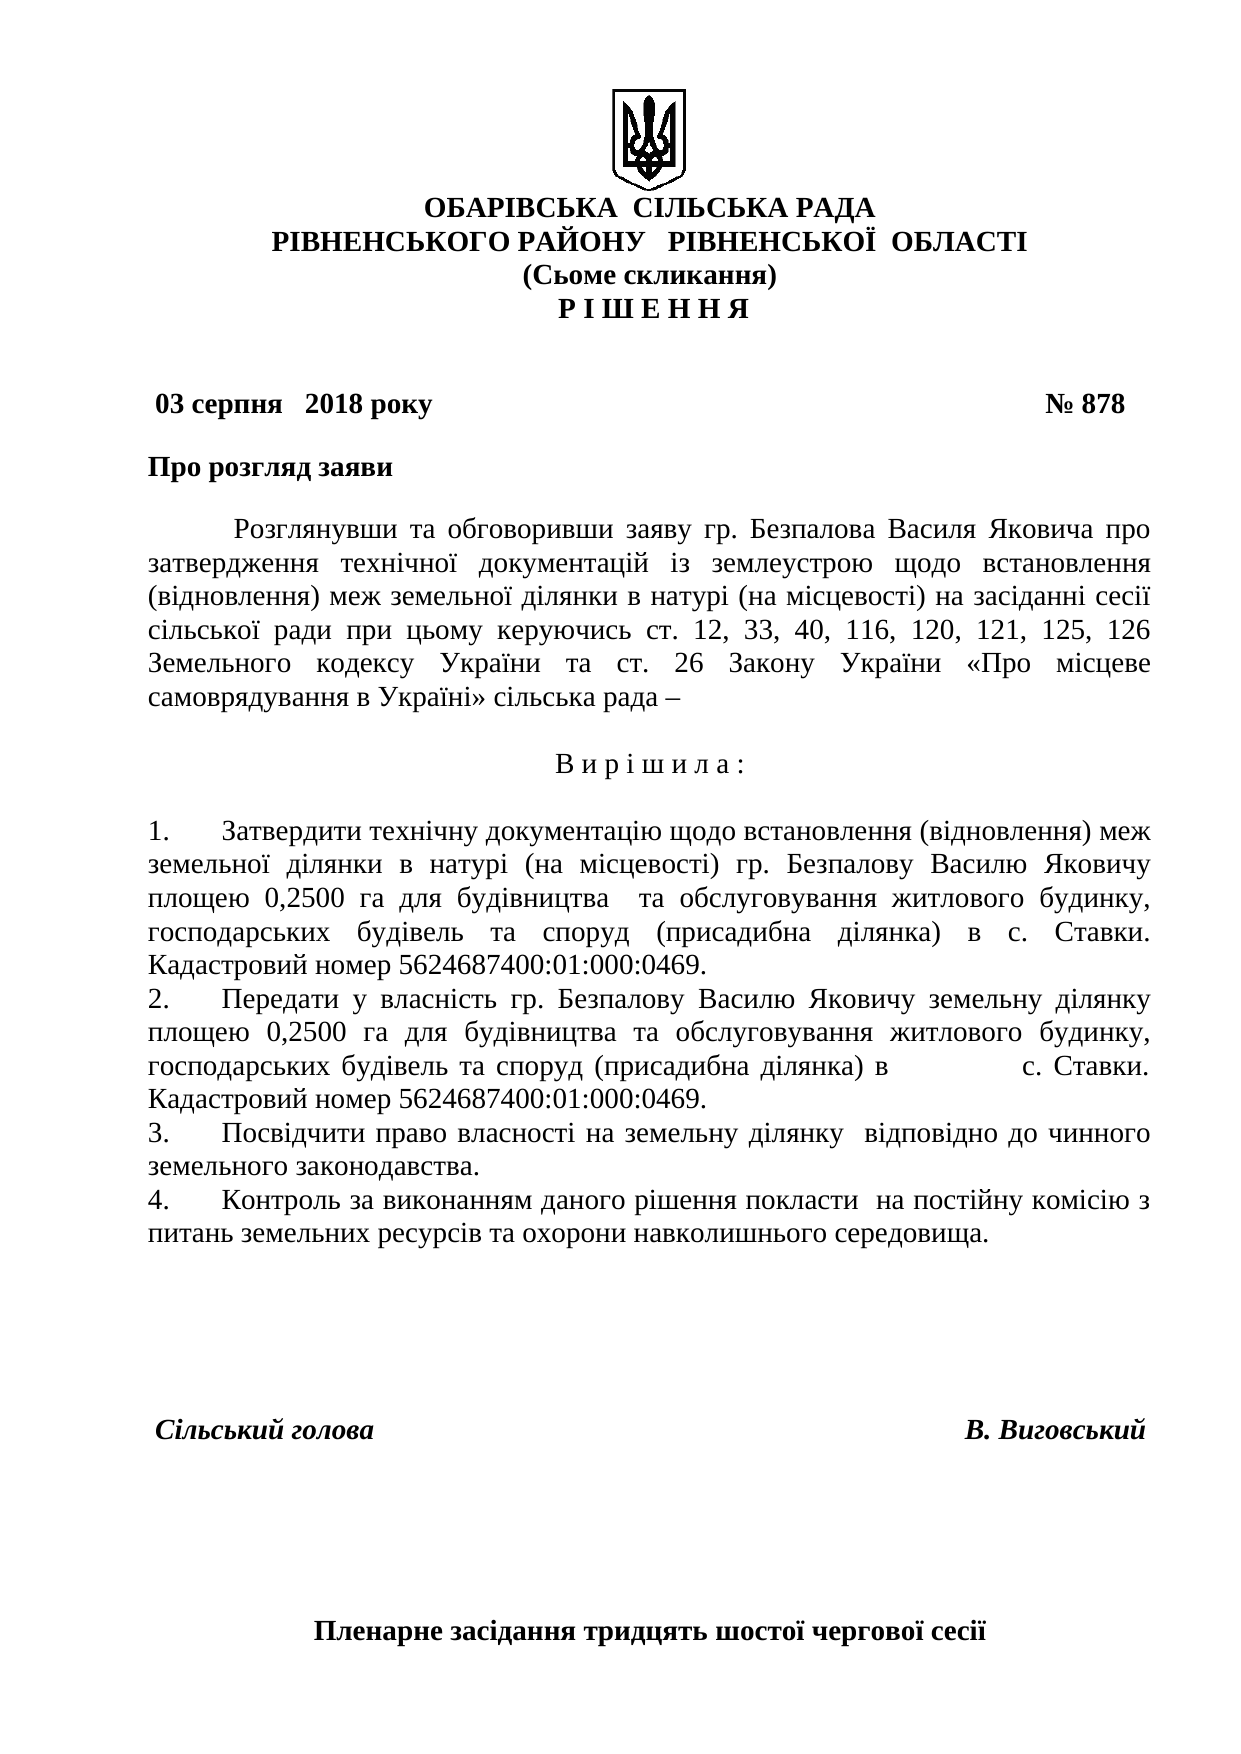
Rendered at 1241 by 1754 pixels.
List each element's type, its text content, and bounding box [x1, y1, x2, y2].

text Розглянувши та обговоривши заяву гр. Безпалова Василя Яковича про затвердження технічної документацій із землеустрою щодо встановлення (відновлення) меж земельної ділянки в натурі (на місцевості) на засіданні сесії сільської ради при цьому керуючись ст. 12, 33, 40, 116, 120, 121, 125, 126 Земельного кодексу України та ст. 26 Закону України «Про місцеве самоврядування в Україні» сільська рада – [148, 511, 1152, 712]
text ОБАРІВСЬКА СІЛЬСЬКА РАДА [148, 190, 1152, 224]
text Р І Ш Е Н Н Я [148, 291, 1152, 324]
text В и р і ш и л а : [148, 746, 1152, 779]
list Передати у власність гр. Безпалову Василю Яковичу земельну ділянку площею 0,2500 га для будівництва та обслуговування житлового будинку, господарських будівель та споруд (присадибна ділянка) в с. Ставки. Кадастровий номер 5624687400:01:000:0469. [148, 981, 1152, 1115]
text 03 серпня 2018 року № 878 [148, 387, 1152, 420]
text Про розгляд заяви [148, 449, 1152, 482]
list Контроль за виконанням даного рішення покласти на постійну комісію з питань земельних ресурсів та охорони навколишнього середовища. [148, 1182, 1152, 1249]
picture [612, 88, 688, 191]
text (Сьоме скликання) [148, 257, 1152, 291]
list Затвердити технічну документацію щодо встановлення (відновлення) меж земельної ділянки в натурі (на місцевості) гр. Безпалову Василю Яковичу площею 0,2500 га для будівництва та обслуговування житлового будинку, господарських будівель та споруд (присадибна ділянка) в с. Ставки. Кадастровий номер 5624687400:01:000:0469. [148, 813, 1152, 981]
text Сільський голова В. Виговський [148, 1412, 1152, 1446]
text Пленарне засідання тридцять шостої чергової сесії [148, 1613, 1152, 1647]
text РІВНЕНСЬКОГО РАЙОНУ РІВНЕНСЬКОЇ ОБЛАСТІ [148, 224, 1152, 257]
list Посвідчити право власності на земельну ділянку відповідно до чинного земельного законодавства. [148, 1115, 1152, 1182]
